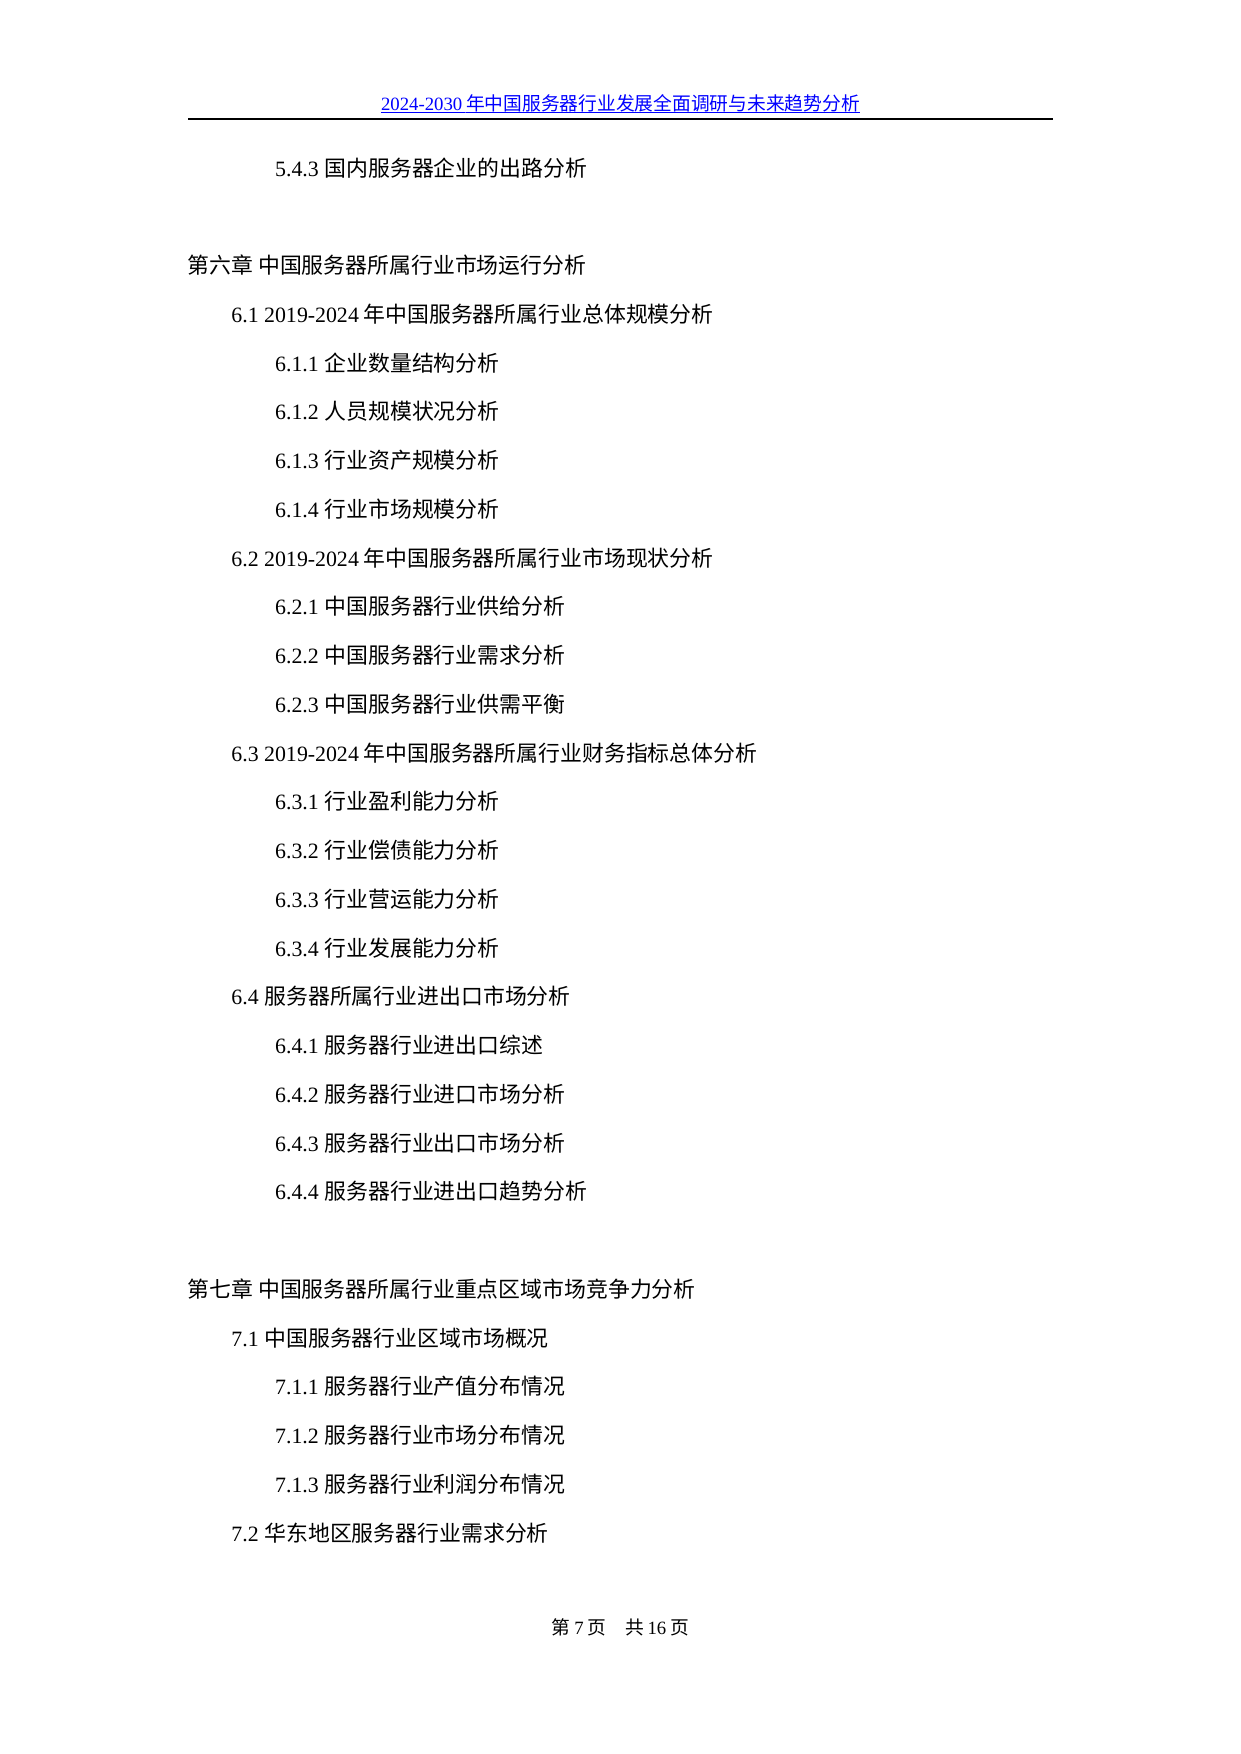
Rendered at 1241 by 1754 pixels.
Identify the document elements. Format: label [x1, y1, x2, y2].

text [187, 150, 1053, 1548]
